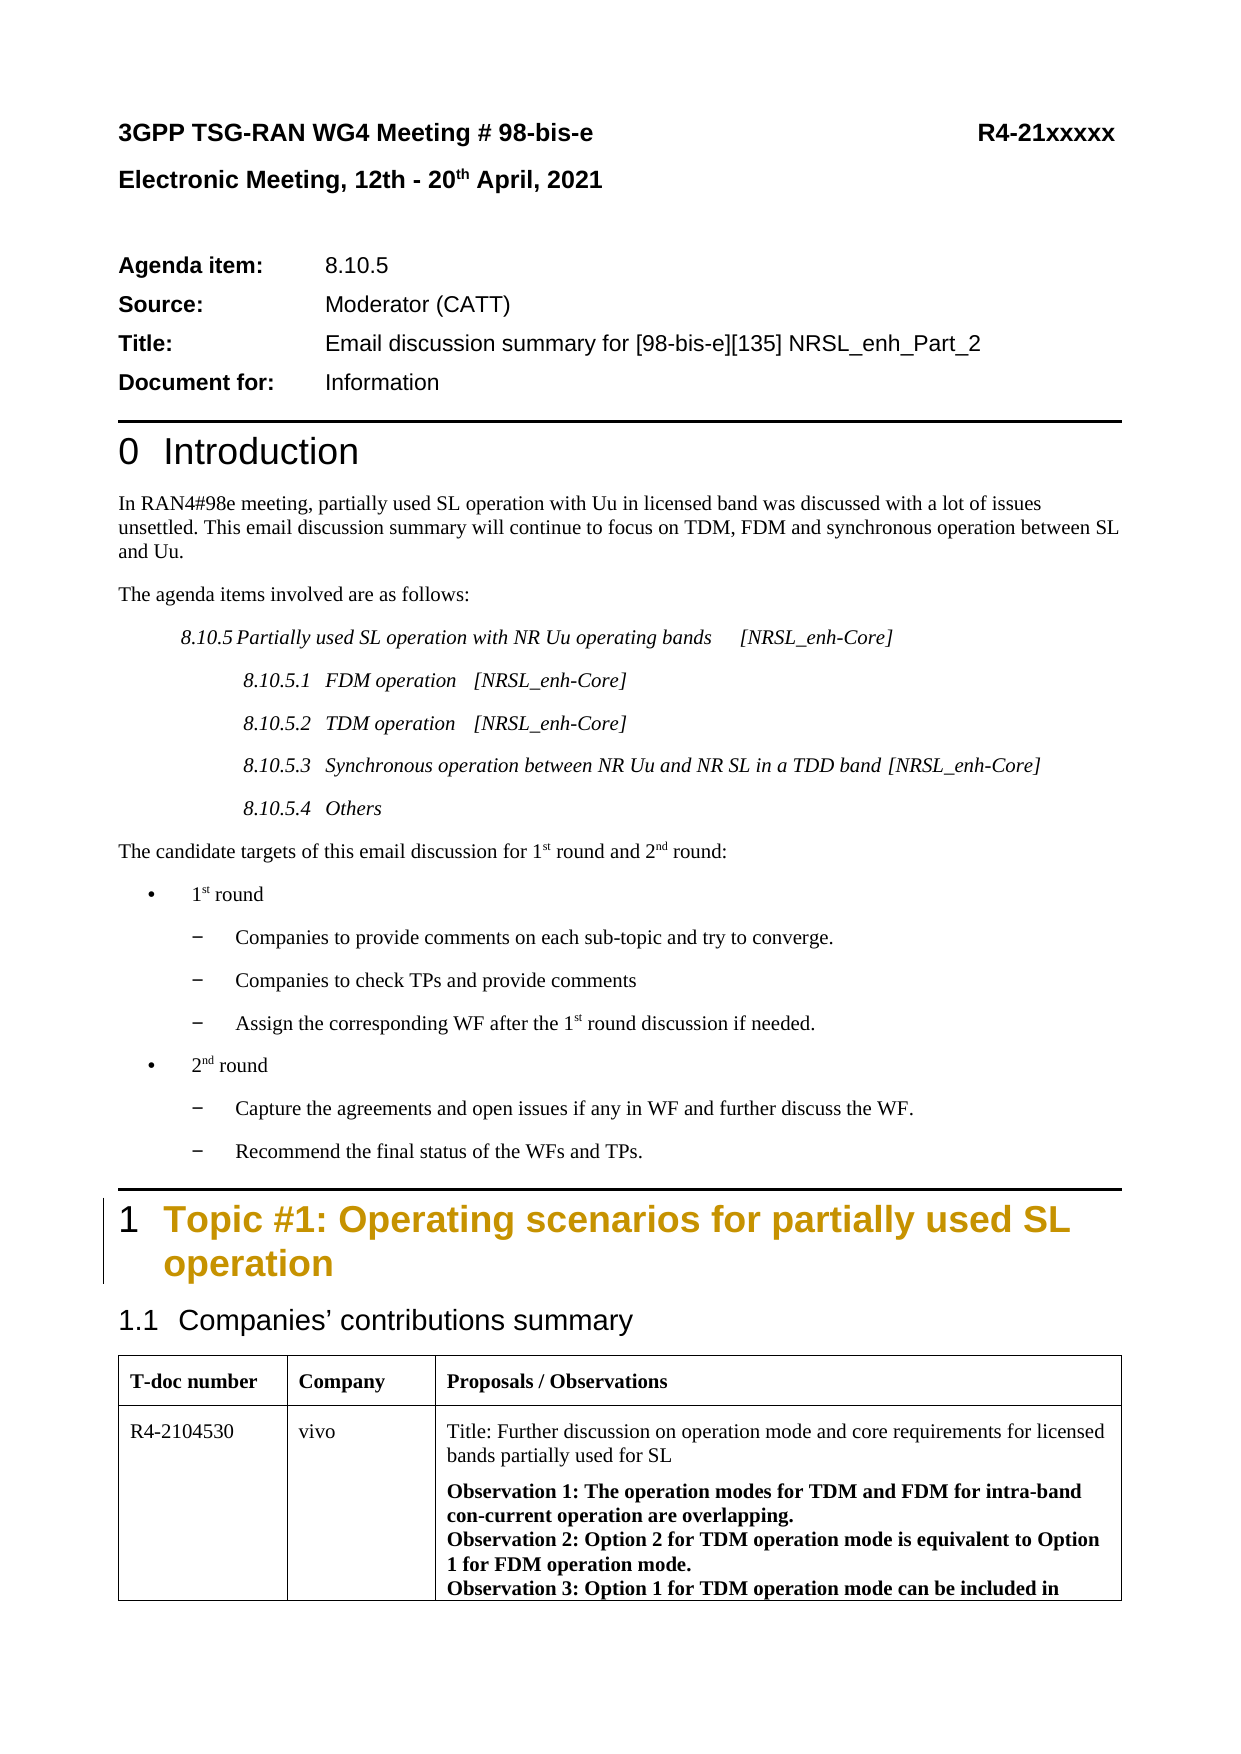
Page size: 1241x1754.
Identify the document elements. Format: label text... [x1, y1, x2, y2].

text 3GPP TSG-RAN WG4 Meeting # 98-bis-e R4-21xxxxx [118, 118, 1122, 147]
list Assign the corresponding WF after the 1st round discussion if needed. [191, 1010, 1122, 1034]
table_cell vivo [288, 1406, 435, 1599]
table_header T-doc number [119, 1356, 287, 1405]
text Agenda item: 8.10.5 [118, 252, 1122, 278]
text Source: Moderator (CATT) [118, 291, 1122, 317]
text The candidate targets of this email discussion for 1st round and 2nd round: [118, 839, 1122, 863]
table_header Proposals / Observations [436, 1356, 1121, 1405]
table_cell R4-2104530 [119, 1406, 287, 1599]
table_header Company [288, 1356, 435, 1405]
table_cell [436, 1406, 1121, 1599]
list Companies to provide comments on each sub-topic and try to converge. [191, 924, 1122, 949]
subtitle Companies’ contributions summary [118, 1303, 1122, 1336]
text 8.10.5.3 Synchronous operation between NR Uu and NR SL in a TDD band [NRSL_enh-Core] [243, 753, 1122, 777]
subtitle Topic #1: Operating scenarios for partially used SL operation [118, 1191, 1122, 1284]
text 8.10.5 Partially used SL operation with NR Uu operating bands [NRSL_enh-Core] [181, 625, 1122, 649]
text Electronic Meeting, 12th - 20th April, 2021 [118, 166, 1122, 194]
text In RAN4#98e meeting, partially used SL operation with Uu in licensed band was discussed with a lot of issues unsettled. This email discussion summary will continue to focus on TDM, FDM and synchronous operation between SL and Uu. [118, 491, 1122, 563]
text 8.10.5.4 Others [243, 796, 1122, 820]
text 8.10.5.1 FDM operation [NRSL_enh-Core] [243, 668, 1122, 692]
list Capture the agreements and open issues if any in WF and further discuss the WF. [191, 1096, 1122, 1120]
subtitle Introduction [118, 423, 1122, 472]
list 1st round [148, 882, 1122, 906]
text The agenda items involved are as follows: [118, 582, 1122, 606]
text Document for: Information [118, 368, 1122, 395]
text 8.10.5.2 TDM operation [NRSL_enh-Core] [243, 710, 1122, 734]
text Title: Email discussion summary for [98-bis-e][135] NRSL_enh_Part_2 [118, 329, 1122, 356]
list Recommend the final status of the WFs and TPs. [191, 1139, 1122, 1163]
list 2nd round [148, 1053, 1122, 1077]
list Companies to check TPs and provide comments [191, 967, 1122, 992]
